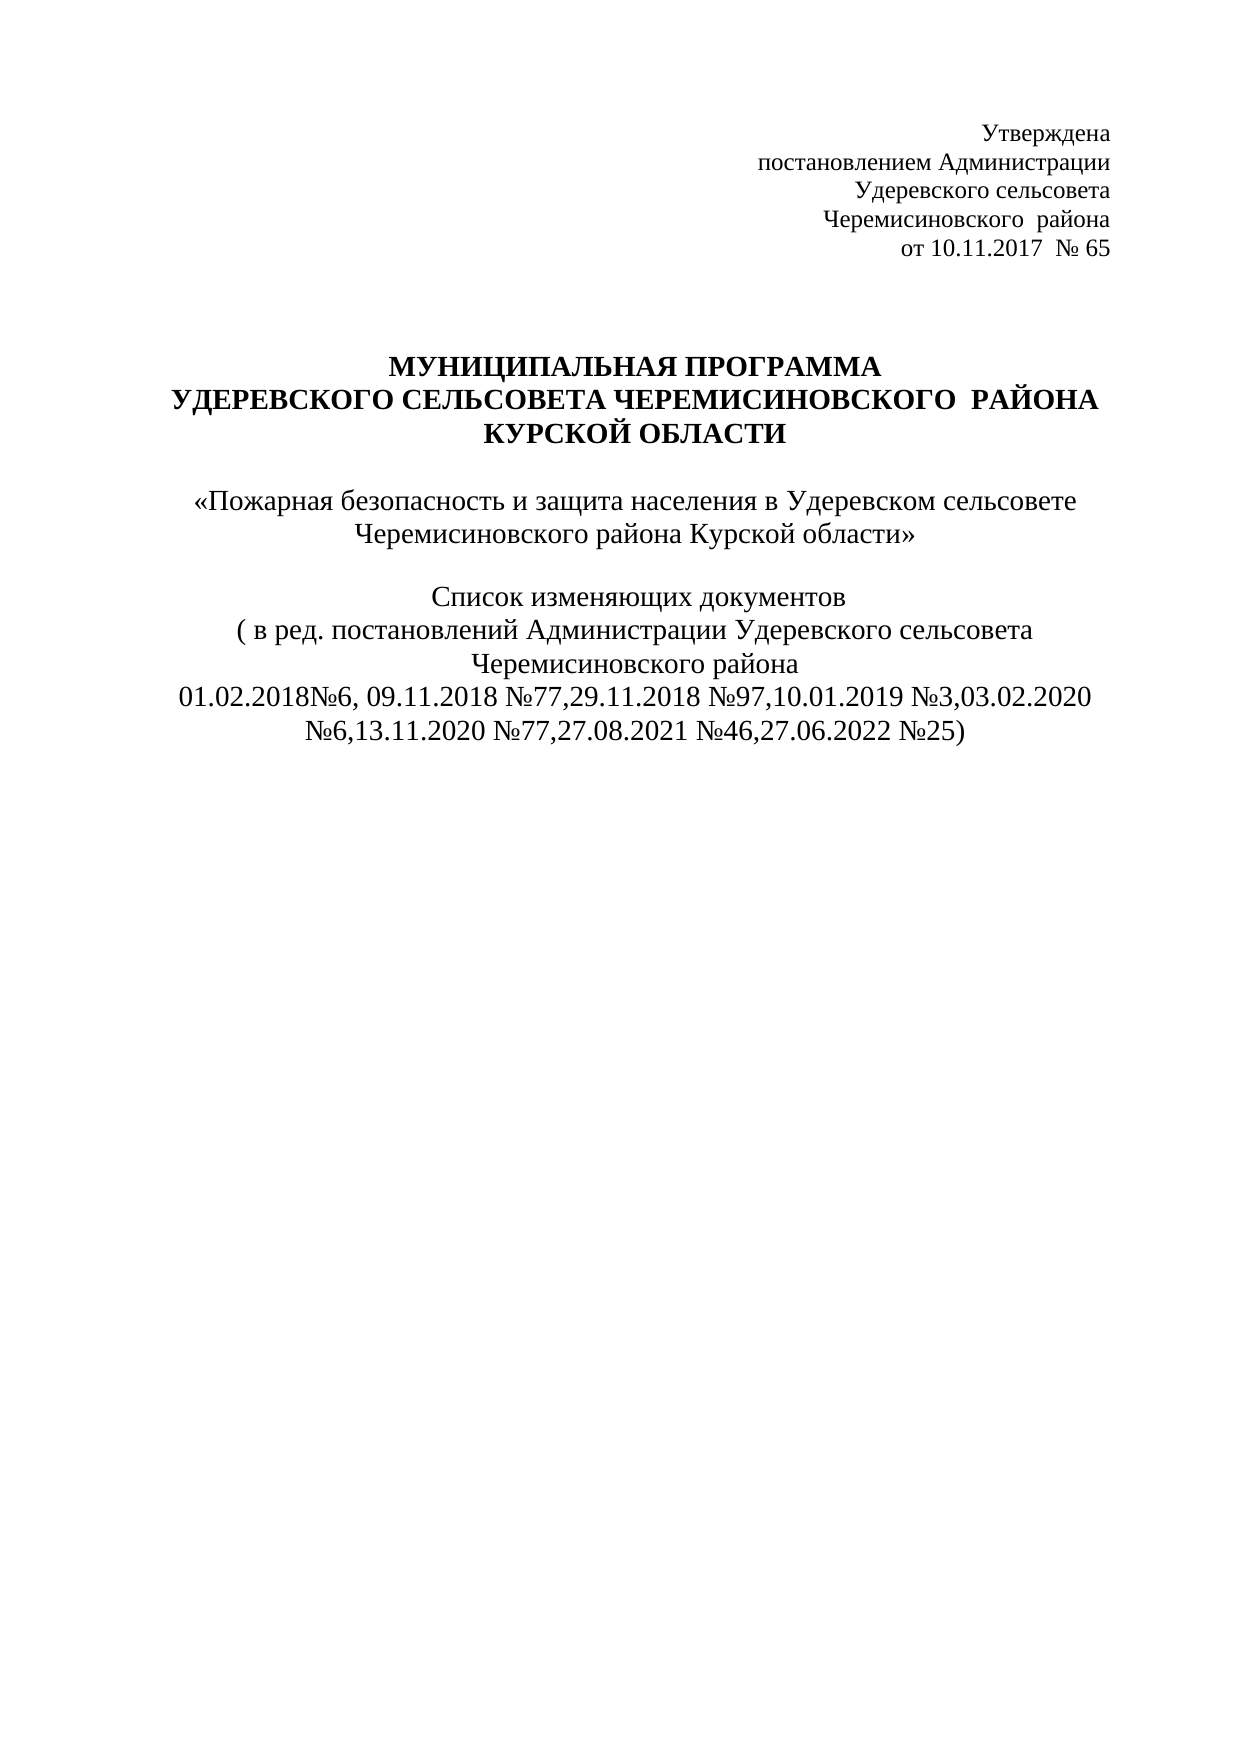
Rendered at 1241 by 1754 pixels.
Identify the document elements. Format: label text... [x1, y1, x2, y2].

text МУНИЦИПАЛЬНАЯ ПРОГРАММА [159, 349, 1110, 382]
text УДЕРЕВСКОГО СЕЛЬСОВЕТА ЧЕРЕМИСИНОВСКОГО РАЙОНА КУРСКОЙ ОБЛАСТИ [159, 382, 1110, 449]
text Черемисиновского района [159, 204, 1110, 233]
text Утверждена [159, 118, 1110, 147]
text Список изменяющих документов [159, 579, 1110, 612]
text 01.02.2018№6, 09.11.2018 №77,29.11.2018 №97,10.01.2019 №3,03.02.2020 №6,13.11.2020 №77,27.08.2021 №46,27.06.2022 №25) [159, 679, 1110, 747]
text ( в ред. постановлений Администрации Удеревского сельсовета Черемисиновского района [159, 612, 1110, 679]
text Удеревского сельсовета [159, 176, 1110, 204]
text постановлением Администрации [159, 147, 1110, 176]
text от 10.11.2017 № 65 [159, 233, 1110, 262]
text «Пожарная безопасность и защита населения в Удеревском сельсовете Черемисиновского района Курской области» [159, 483, 1110, 550]
